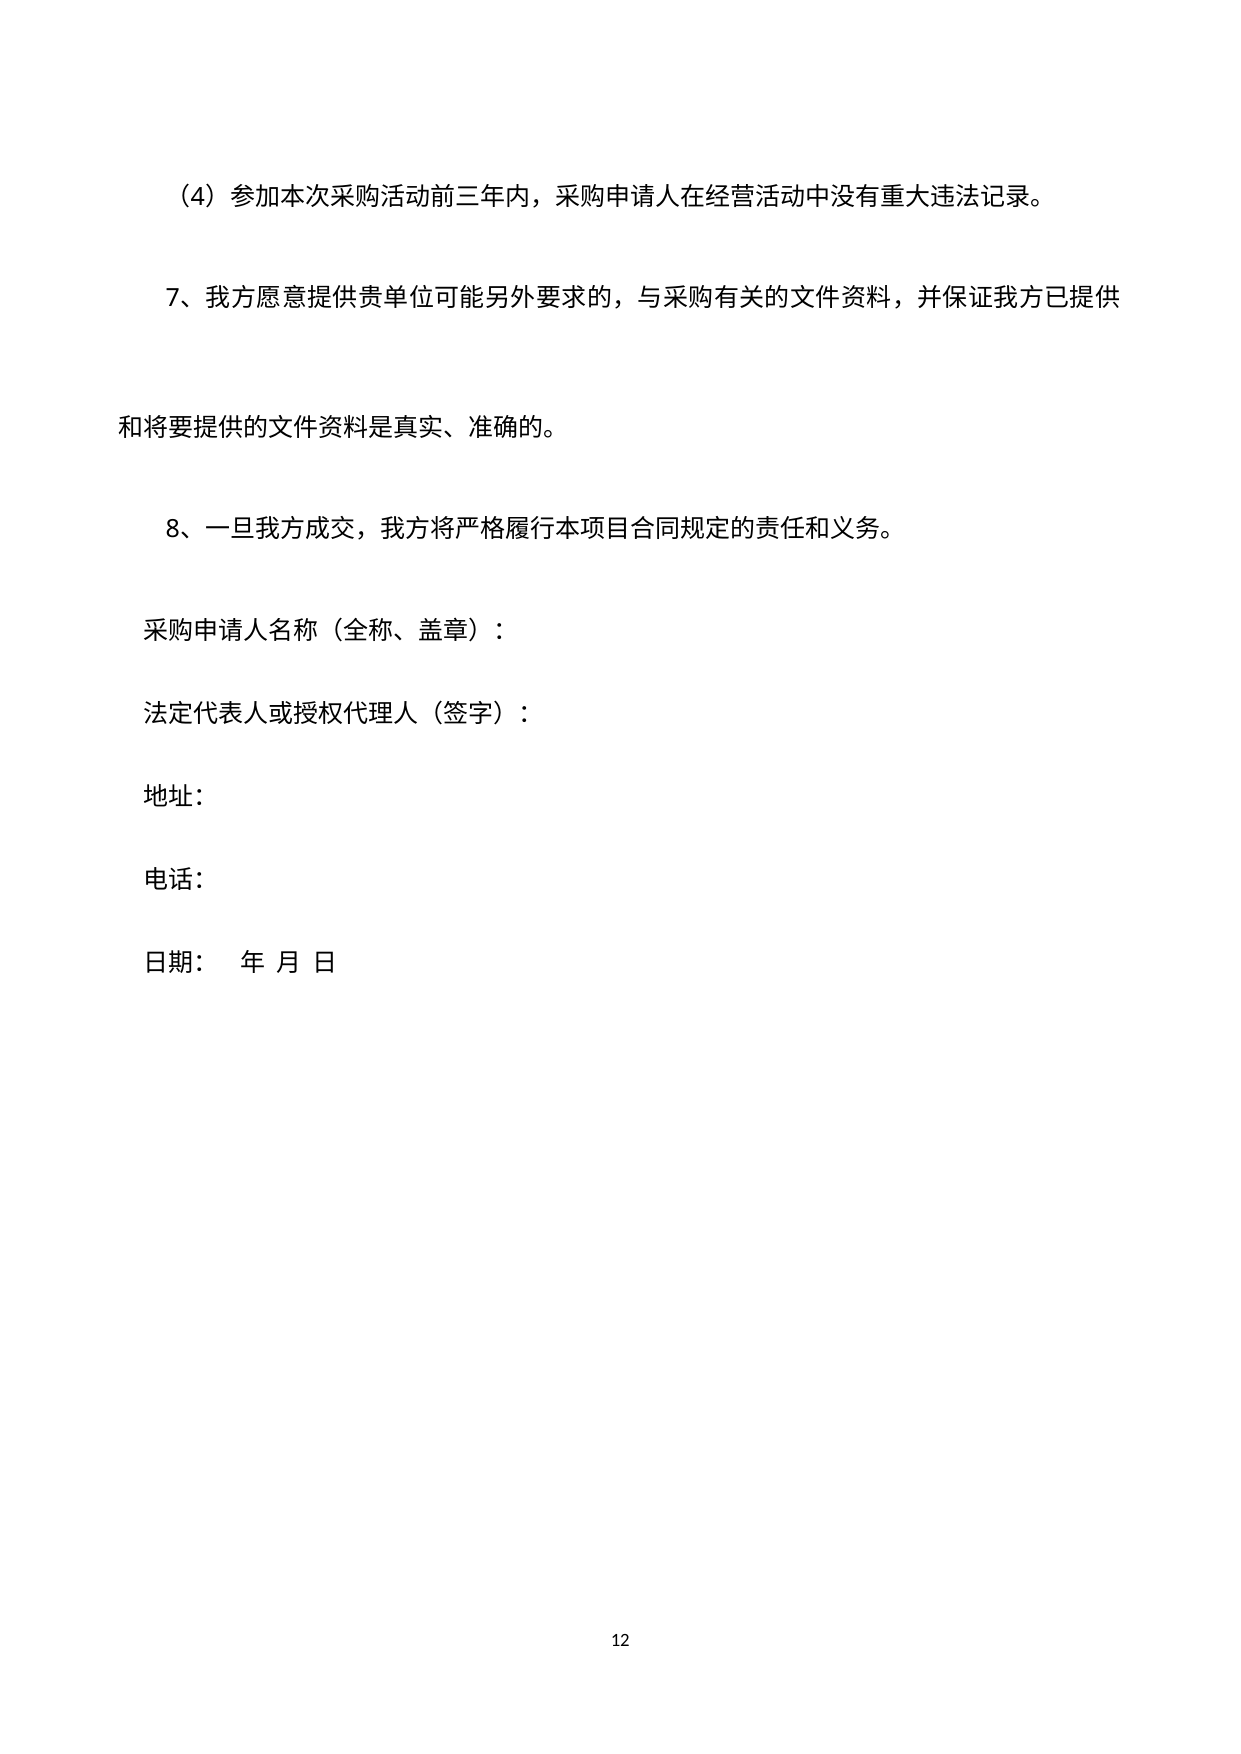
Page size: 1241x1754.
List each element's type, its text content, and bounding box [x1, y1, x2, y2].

text 电话： [118, 845, 1122, 910]
text 采购申请人名称（全称、盖章）： [143, 596, 1122, 661]
text 8、一旦我方成交，我方将严格履行本项目合同规定的责任和义务。 [118, 494, 1122, 559]
text （4）参加本次采购活动前三年内，采购申请人在经营活动中没有重大违法记录。 [118, 162, 1122, 227]
text 日期： 年 月 日 [118, 928, 1122, 993]
text 7、我方愿意提供贵单位可能另外要求的，与采购有关的文件资料，并保证我方已提供和将要提供的文件资料是真实、准确的。 [118, 263, 1122, 458]
text 法定代表人或授权代理人（签字）： [143, 679, 1122, 744]
text 地址： [118, 762, 1122, 827]
